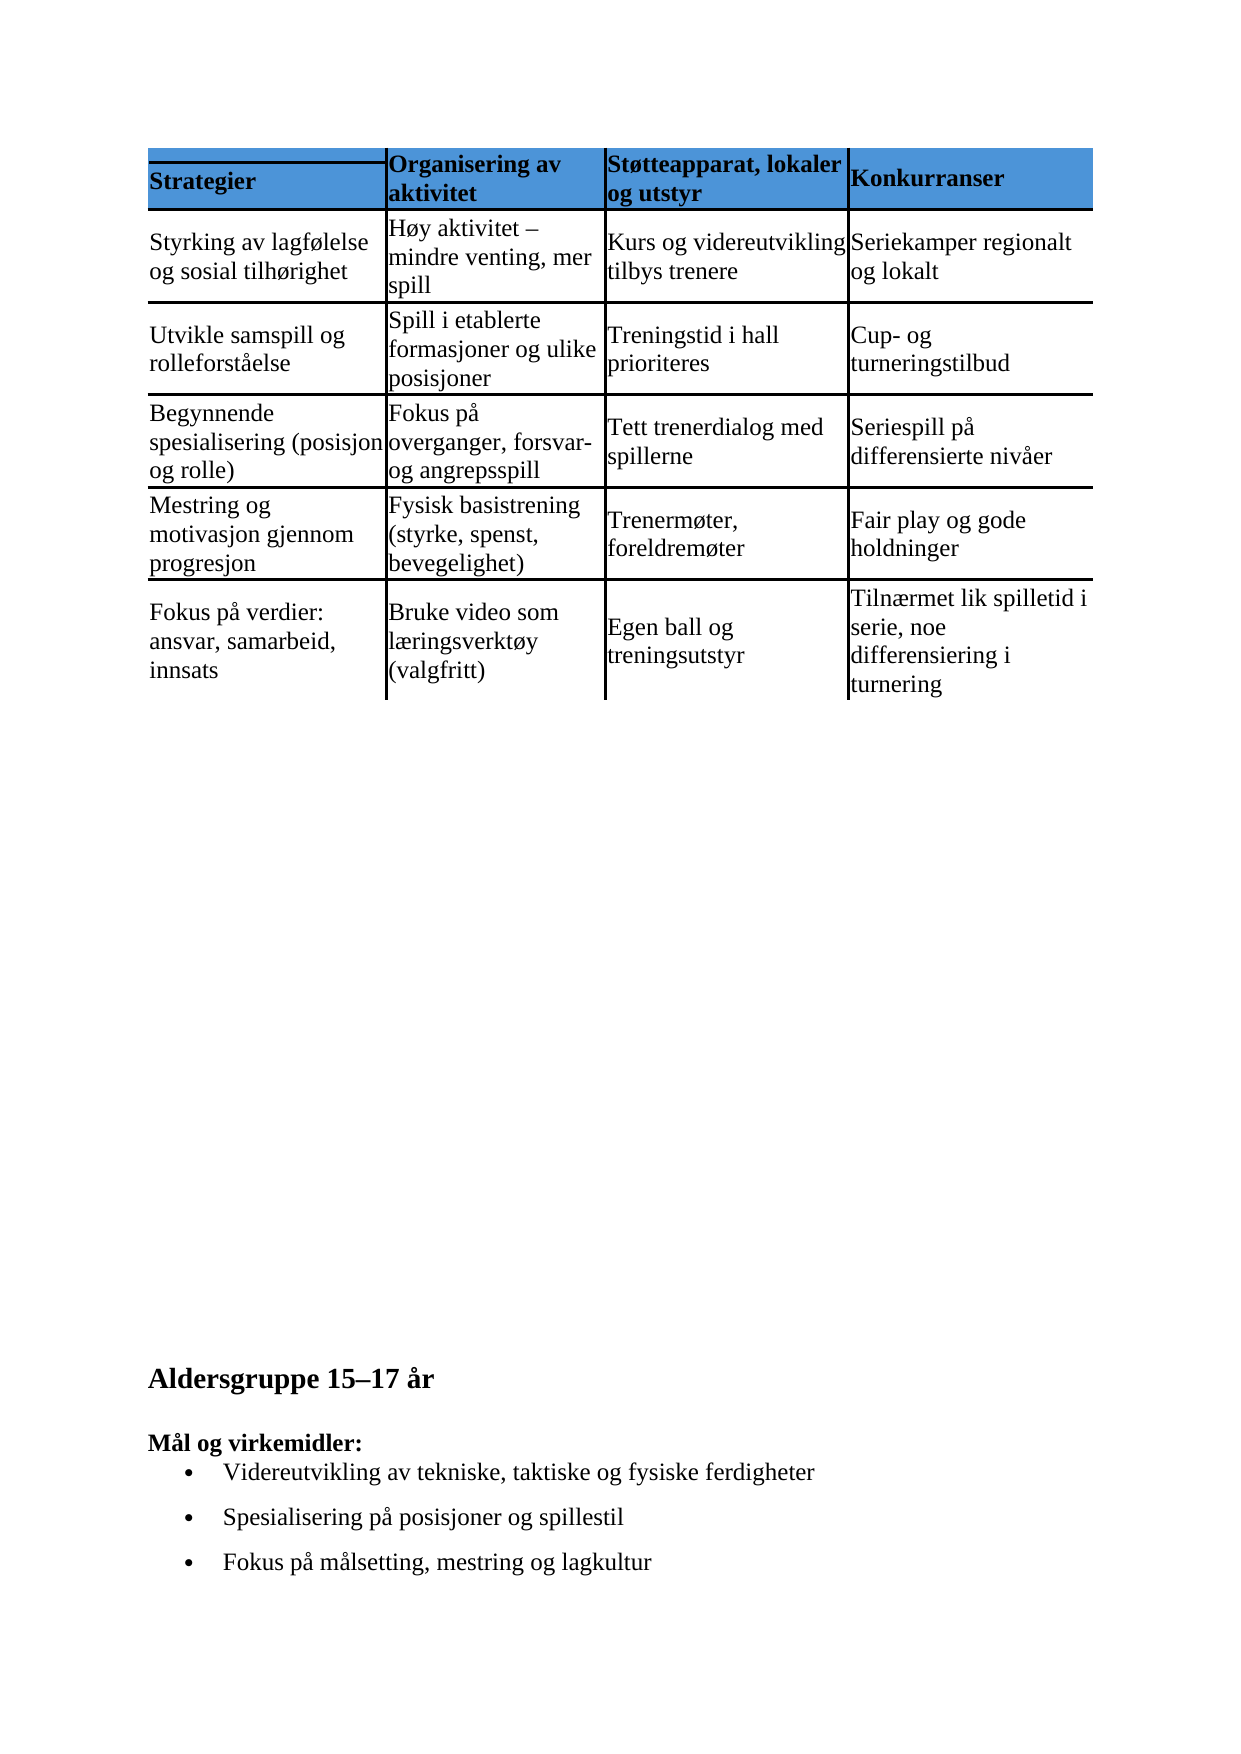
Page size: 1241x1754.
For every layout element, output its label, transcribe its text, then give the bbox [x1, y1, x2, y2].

table_cell Treningstid i hall prioriteres [607, 304, 847, 393]
table_cell Kurs og videreutvikling tilbys trenere [607, 211, 847, 301]
table_cell Cup- og turneringstilbud [850, 304, 1093, 393]
table_cell Fair play og gode holdninger [850, 489, 1093, 578]
table_cell Begynnende spesialisering (posisjon og rolle) [148, 396, 385, 486]
list Videreutvikling av tekniske, taktiske og fysiske ferdigheter [185, 1457, 1093, 1485]
list Spesialisering på posisjoner og spillestil [185, 1502, 1093, 1531]
table_header Støtteapparat, lokaler og utstyr [607, 148, 847, 208]
table_header Strategier [148, 148, 385, 208]
table_cell Tilnærmet lik spilletid i serie, noe differensiering i turnering [850, 581, 1093, 699]
text Mål og virkemidler: [148, 1428, 1093, 1457]
table_cell Trenermøter, foreldremøter [607, 489, 847, 578]
table_cell Seriekamper regionalt og lokalt [850, 211, 1093, 301]
table_cell Styrking av lagfølelse og sosial tilhørighet [148, 211, 385, 301]
table_cell Høy aktivitet – mindre venting, mer spill [388, 211, 604, 301]
table_cell Fokus på verdier: ansvar, samarbeid, innsats [148, 581, 385, 699]
list Fokus på målsetting, mestring og lagkultur [185, 1547, 1093, 1576]
table_cell Fokus på overganger, forsvar- og angrepsspill [388, 396, 604, 486]
table_cell Egen ball og treningsutstyr [607, 581, 847, 699]
table_cell Mestring og motivasjon gjennom progresjon [148, 489, 385, 578]
table_cell Bruke video som læringsverktøy (valgfritt) [388, 581, 604, 699]
table_header Konkurranser [850, 148, 1093, 208]
text Aldersgruppe 15–17 år [148, 1361, 1093, 1394]
table_cell Tett trenerdialog med spillerne [607, 396, 847, 486]
table_header Organisering av aktivitet [388, 148, 604, 208]
table_cell Seriespill på differensierte nivåer [850, 396, 1093, 486]
table_cell Fysisk basistrening (styrke, spenst, bevegelighet) [388, 489, 604, 578]
table_cell Spill i etablerte formasjoner og ulike posisjoner [388, 304, 604, 393]
table_cell Utvikle samspill og rolleforståelse [148, 304, 385, 393]
